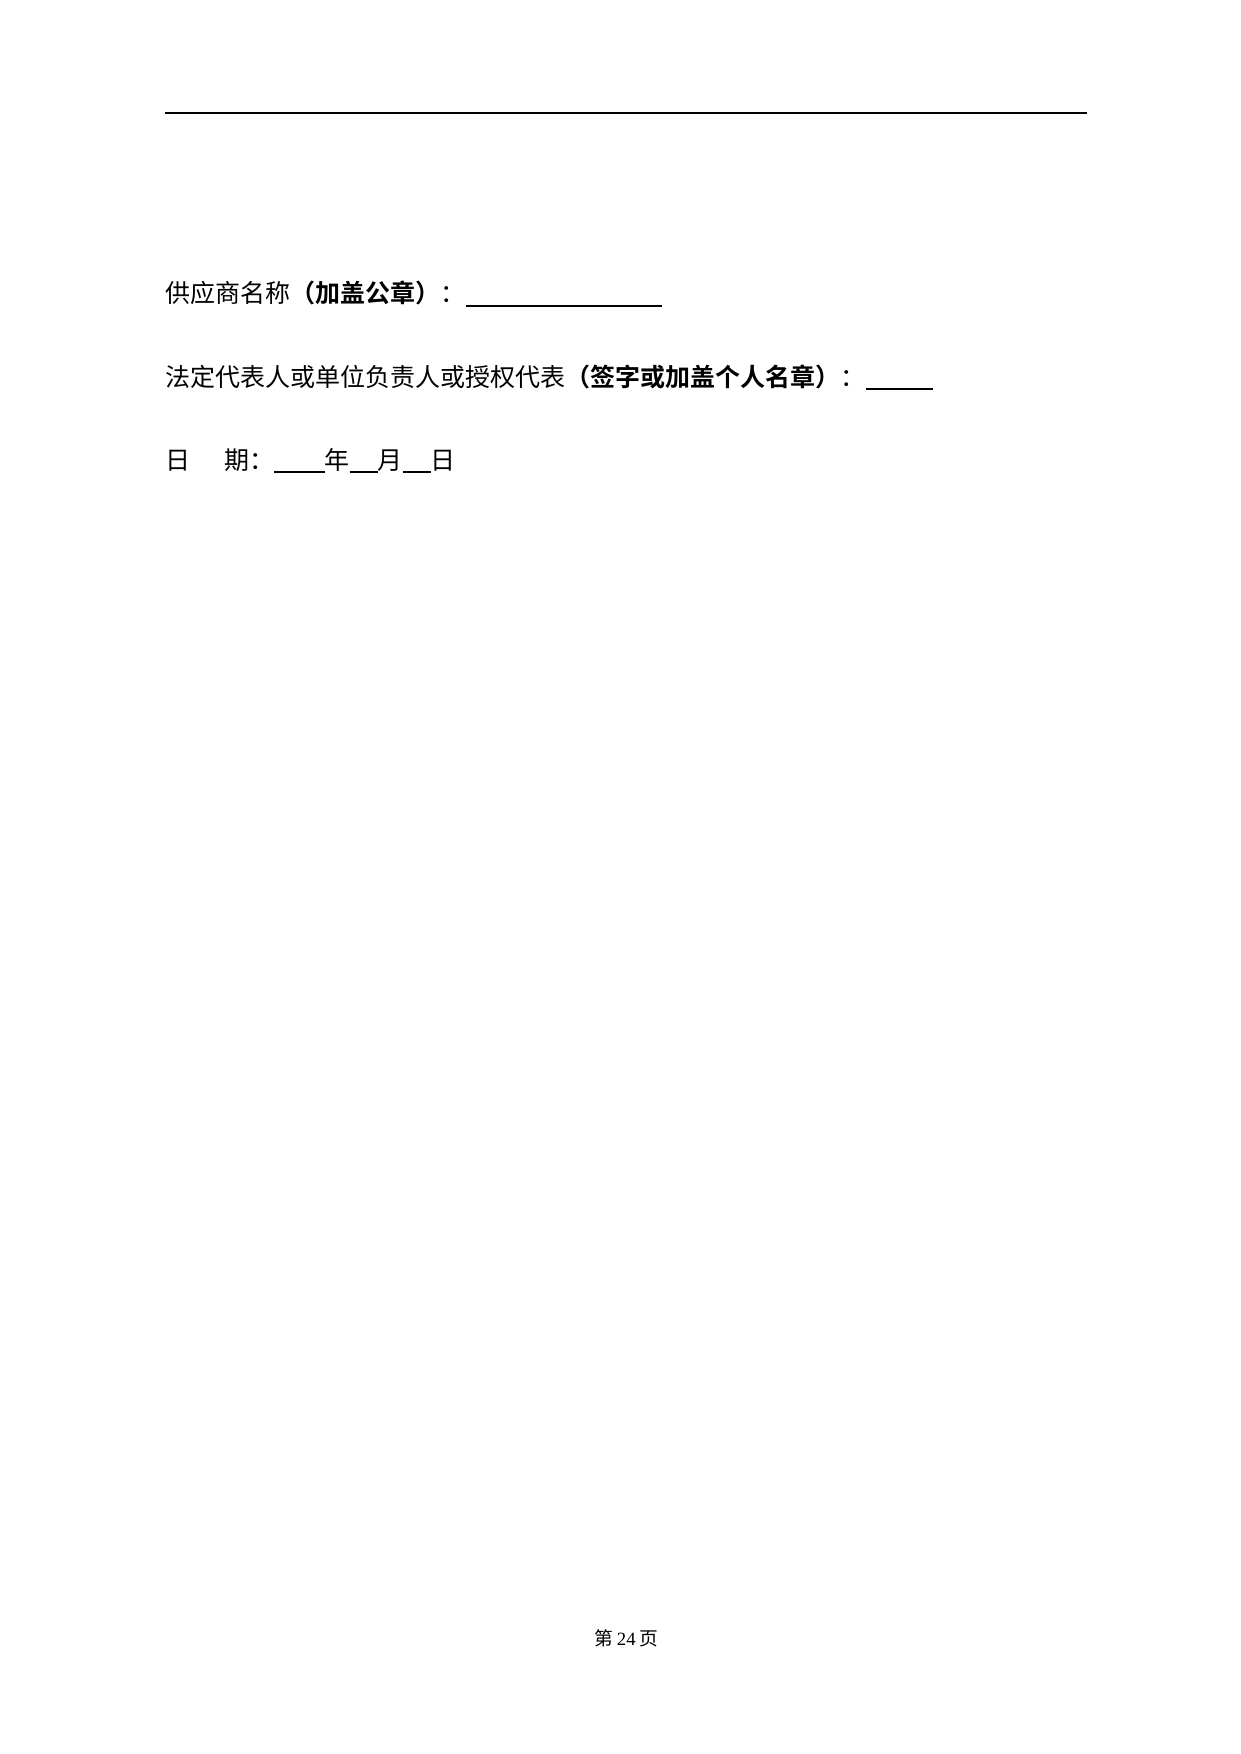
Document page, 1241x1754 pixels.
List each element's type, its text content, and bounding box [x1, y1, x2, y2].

text 供应商名称（加盖公章）： [165, 259, 1087, 324]
text 法定代表人或单位负责人或授权代表（签字或加盖个人名章）： [165, 343, 1087, 408]
text 日 期： 年 月 日 [165, 426, 1087, 491]
